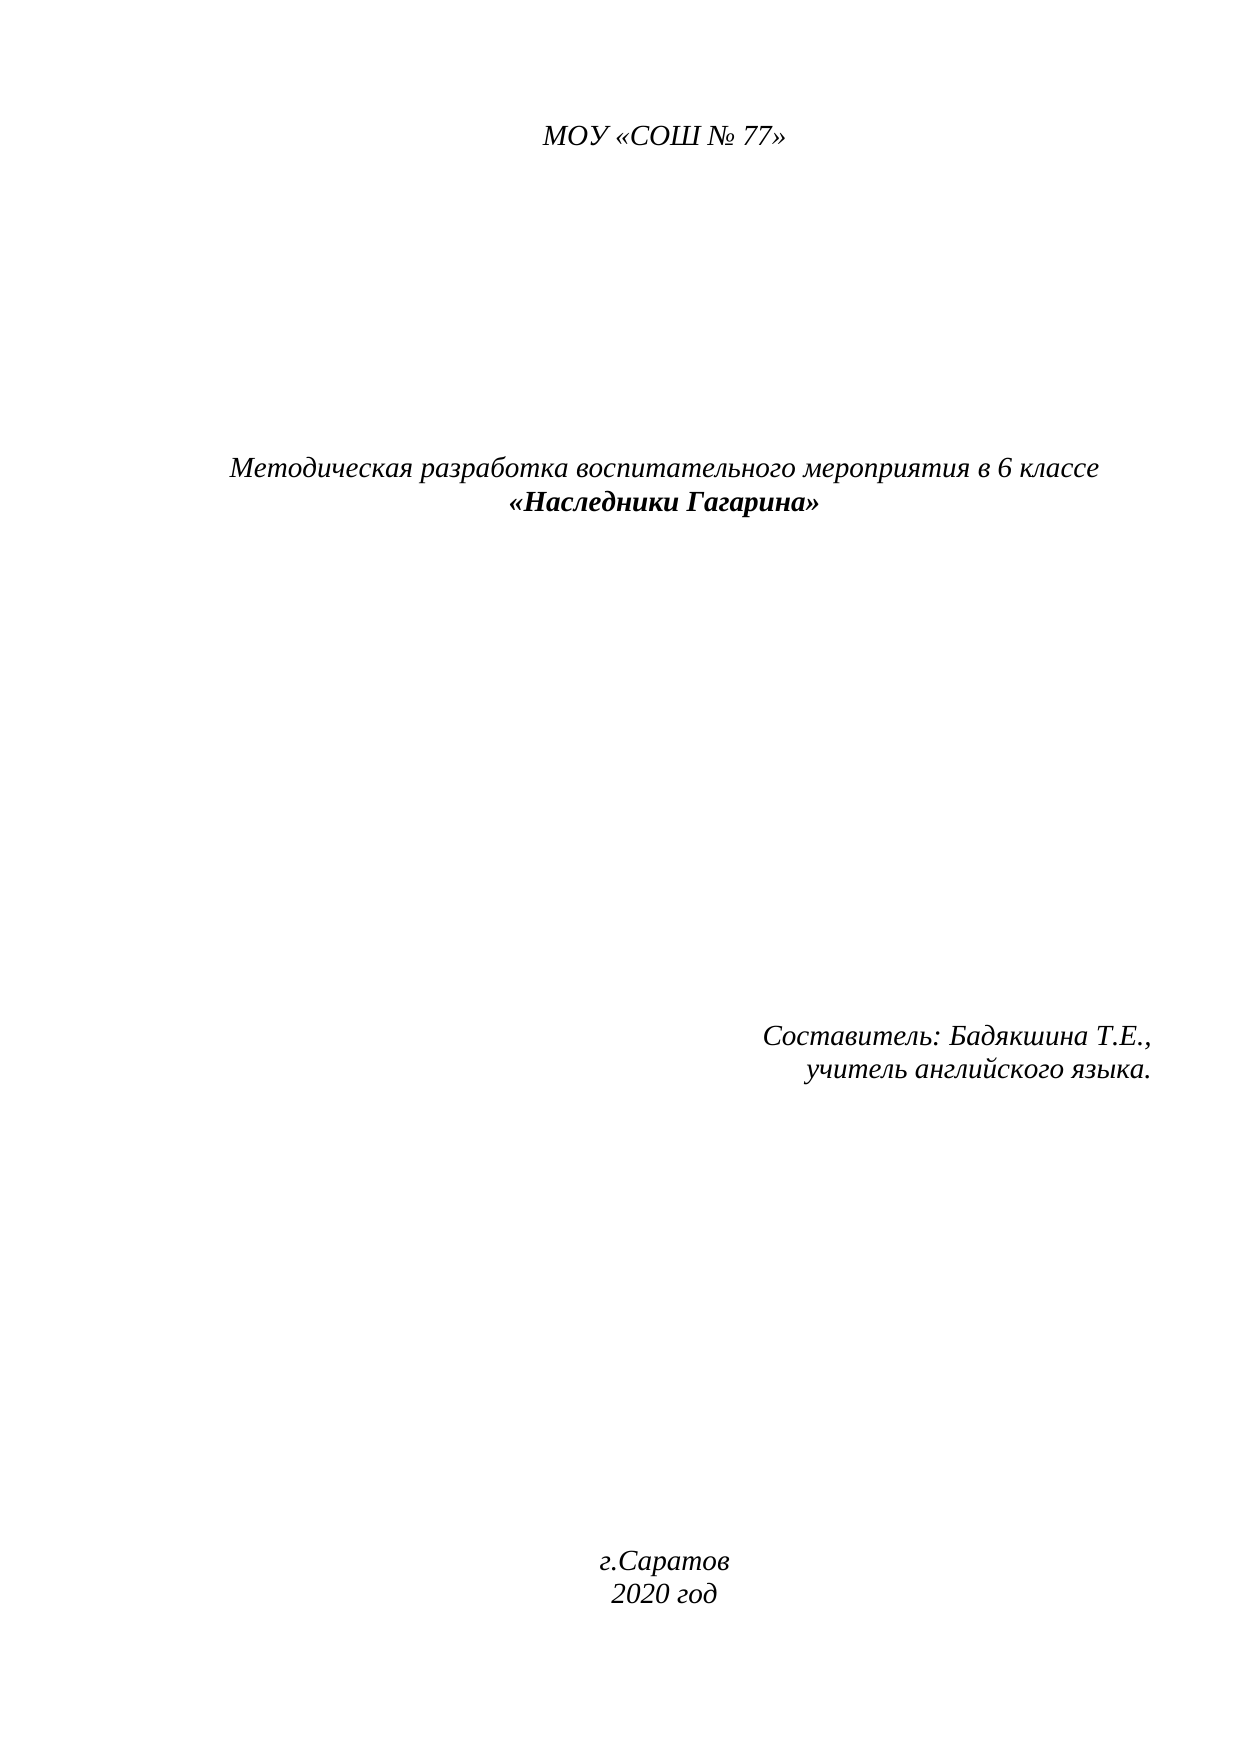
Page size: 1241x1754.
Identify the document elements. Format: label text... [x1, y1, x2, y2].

text МОУ «СОШ № 77» [177, 118, 1152, 152]
text Составитель: Бадякшина Т.Е., [177, 1018, 1152, 1051]
text учитель английского языка. [177, 1051, 1152, 1085]
text г.Саратов [177, 1543, 1152, 1576]
text «Наследники Гагарина» [177, 484, 1152, 518]
text 2020 год [177, 1576, 1152, 1610]
text Методическая разработка воспитательного мероприятия в 6 классе [177, 451, 1152, 484]
